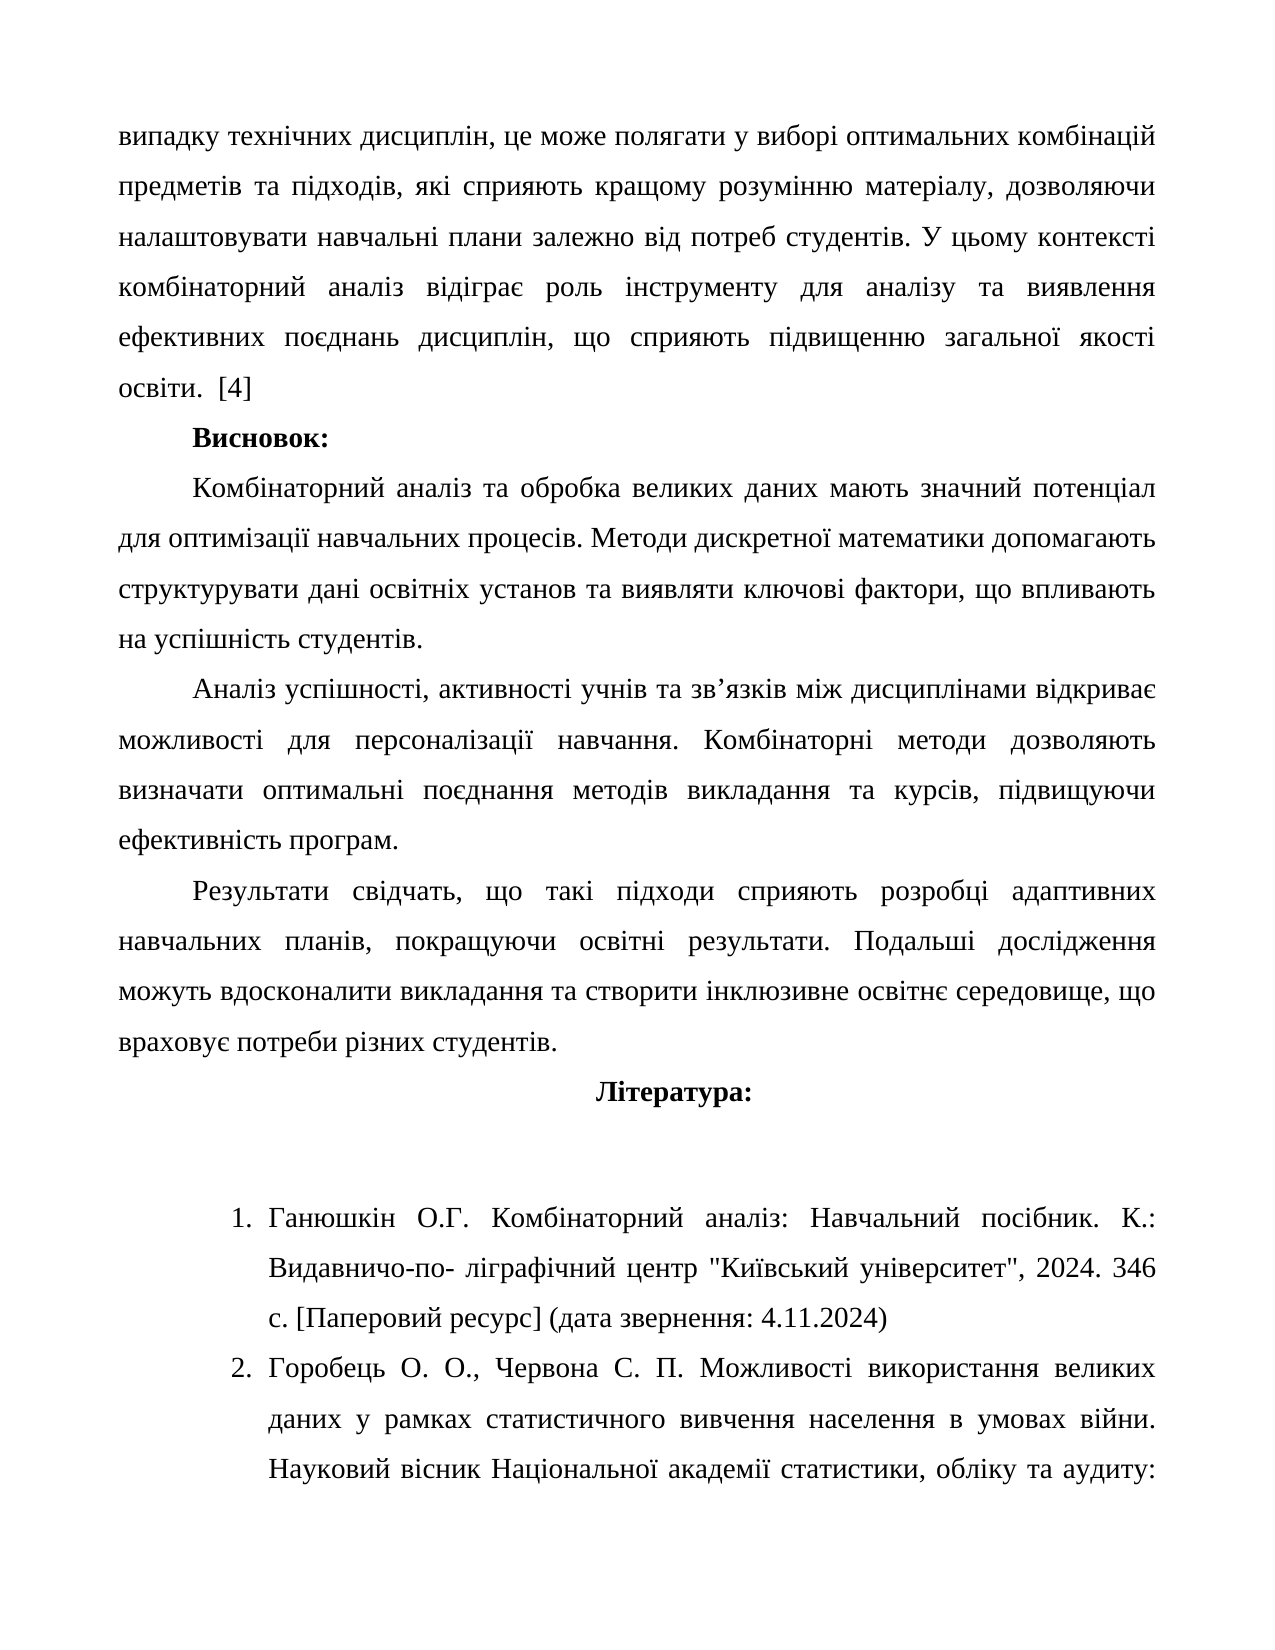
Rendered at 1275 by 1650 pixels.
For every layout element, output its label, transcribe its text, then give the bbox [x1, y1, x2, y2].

text Комбінаторний аналіз та обробка великих даних мають значний потенціал для оптимізації навчальних процесів. Методи дискретної математики допомагають структурувати дані освітніх установ та виявляти ключові фактори, що впливають на успішність студентів. [118, 470, 1157, 655]
text Висновок: [118, 420, 1157, 453]
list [231, 1351, 1157, 1485]
text Література: [118, 1074, 1157, 1108]
text Результати свідчать, що такі підходи сприяють розробці адаптивних навчальних планів, покращуючи освітні результати. Подальші дослідження можуть вдосконалити викладання та створити інклюзивне освітнє середовище, що враховує потреби різних студентів. [118, 873, 1157, 1057]
text Аналіз успішності, активності учнів та зв’язків між дисциплінами відкриває можливості для персоналізації навчання. Комбінаторні методи дозволяють визначати оптимальні поєднання методів викладання та курсів, підвищуючи ефективність програм. [118, 672, 1157, 856]
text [118, 118, 1157, 403]
list Ганюшкін О.Г. Комбінаторний аналіз: Навчальний посібник. К.: Видавничо-по- ліграфічний центр "Київський університет", 2024. 346 с. [Паперовий ресурс] (дата звернення: 4.11.2024) [231, 1200, 1157, 1334]
